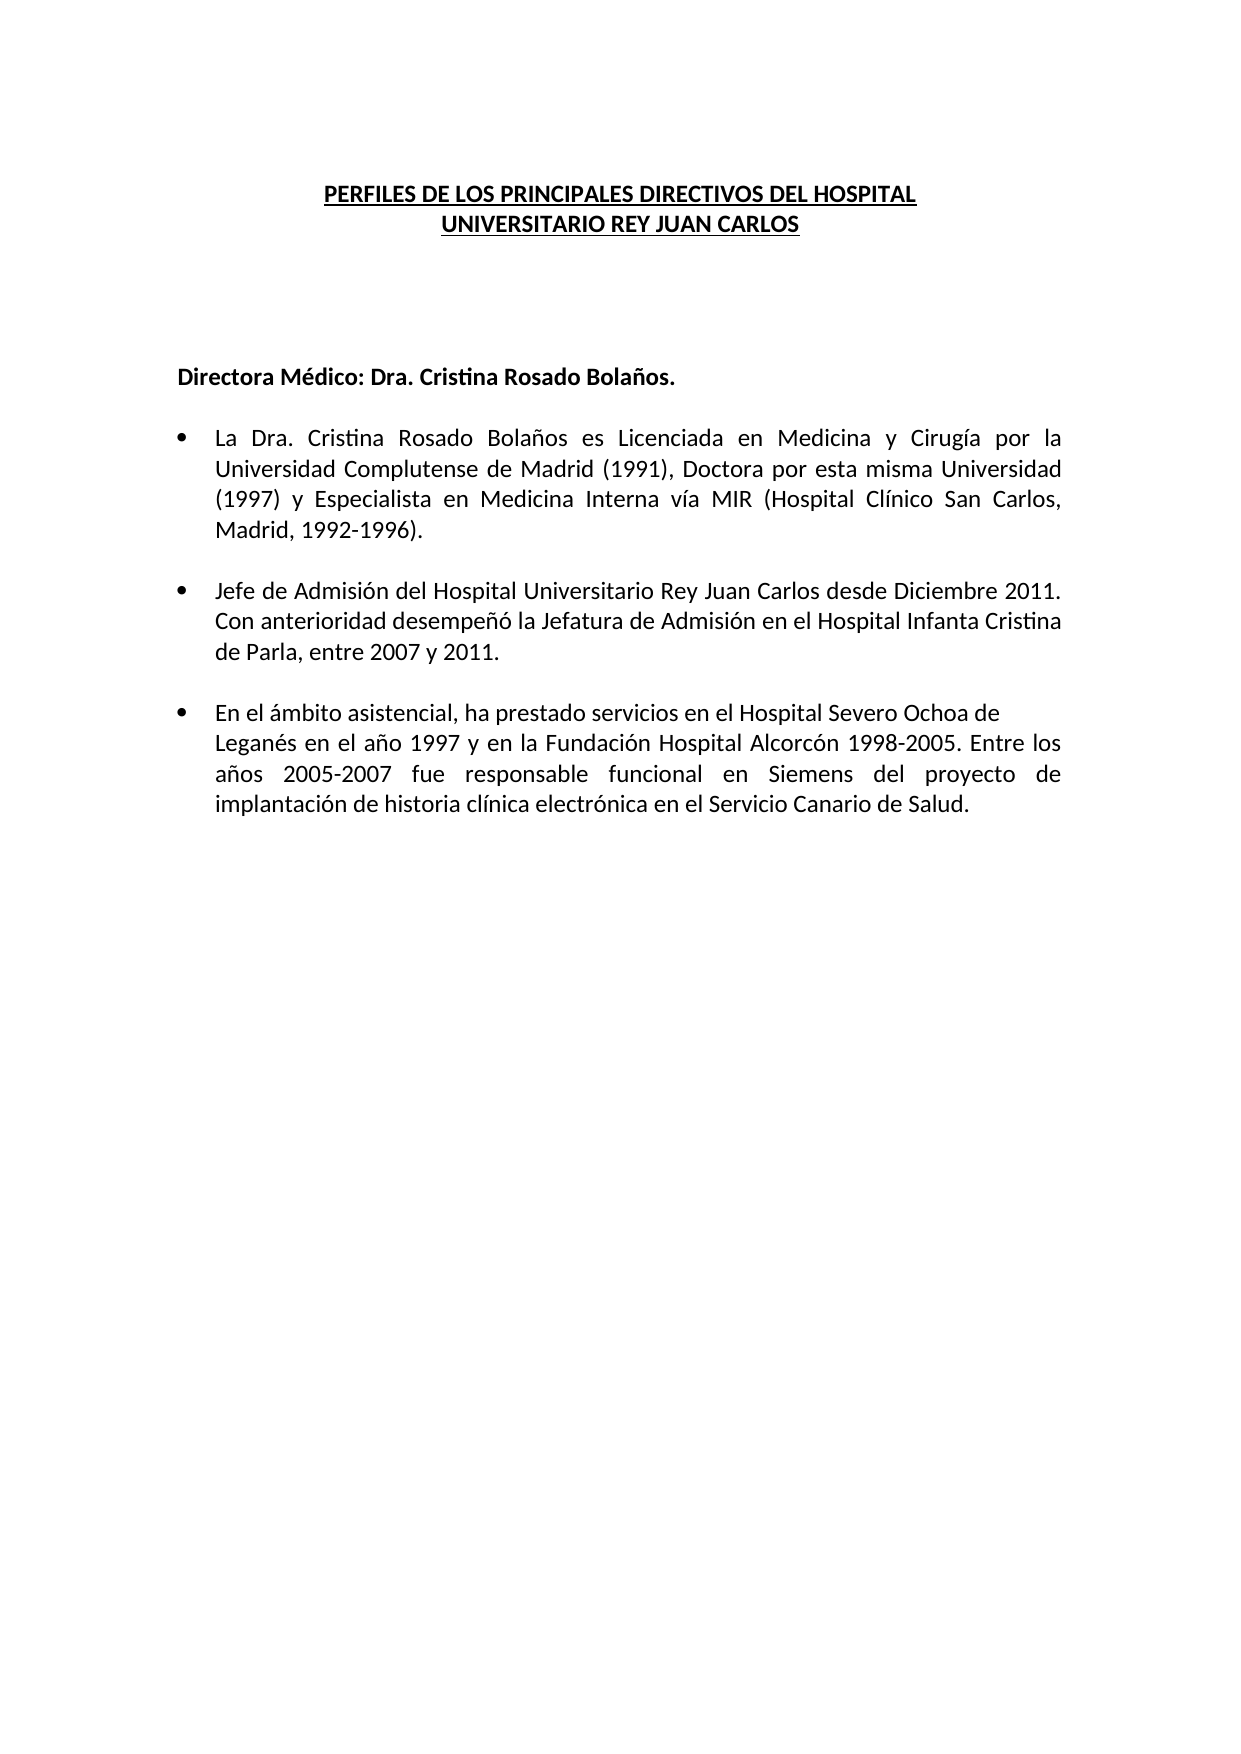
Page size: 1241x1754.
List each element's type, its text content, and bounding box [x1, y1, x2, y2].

list Jefe de Admisión del Hospital Universitario Rey Juan Carlos desde Diciembre 2011. Con anterioridad desempeñó la Jefatura de Admisión en el Hospital Infanta Cristina de Parla, entre 2007 y 2011. [177, 575, 1063, 666]
text Directora Médico: Dra. Cristina Rosado Bolaños. [177, 361, 1063, 392]
text PERFILES DE LOS PRINCIPALES DIRECTIVOS DEL HOSPITAL [177, 178, 1063, 209]
list En el ámbito asistencial, ha prestado servicios en el Hospital Severo Ochoa de [177, 697, 1063, 727]
list La Dra. Cristina Rosado Bolaños es Licenciada en Medicina y Cirugía por la Universidad Complutense de Madrid (1991), Doctora por esta misma Universidad (1997) y Especialista en Medicina Interna vía MIR (Hospital Clínico San Carlos, Madrid, 1992-1996). [177, 422, 1063, 544]
text Leganés en el año 1997 y en la Fundación Hospital Alcorcón 1998-2005. Entre los años 2005-2007 fue responsable funcional en Siemens del proyecto de implantación de historia clínica electrónica en el Servicio Canario de Salud. [215, 727, 1063, 819]
text UNIVERSITARIO REY JUAN CARLOS [177, 209, 1063, 239]
